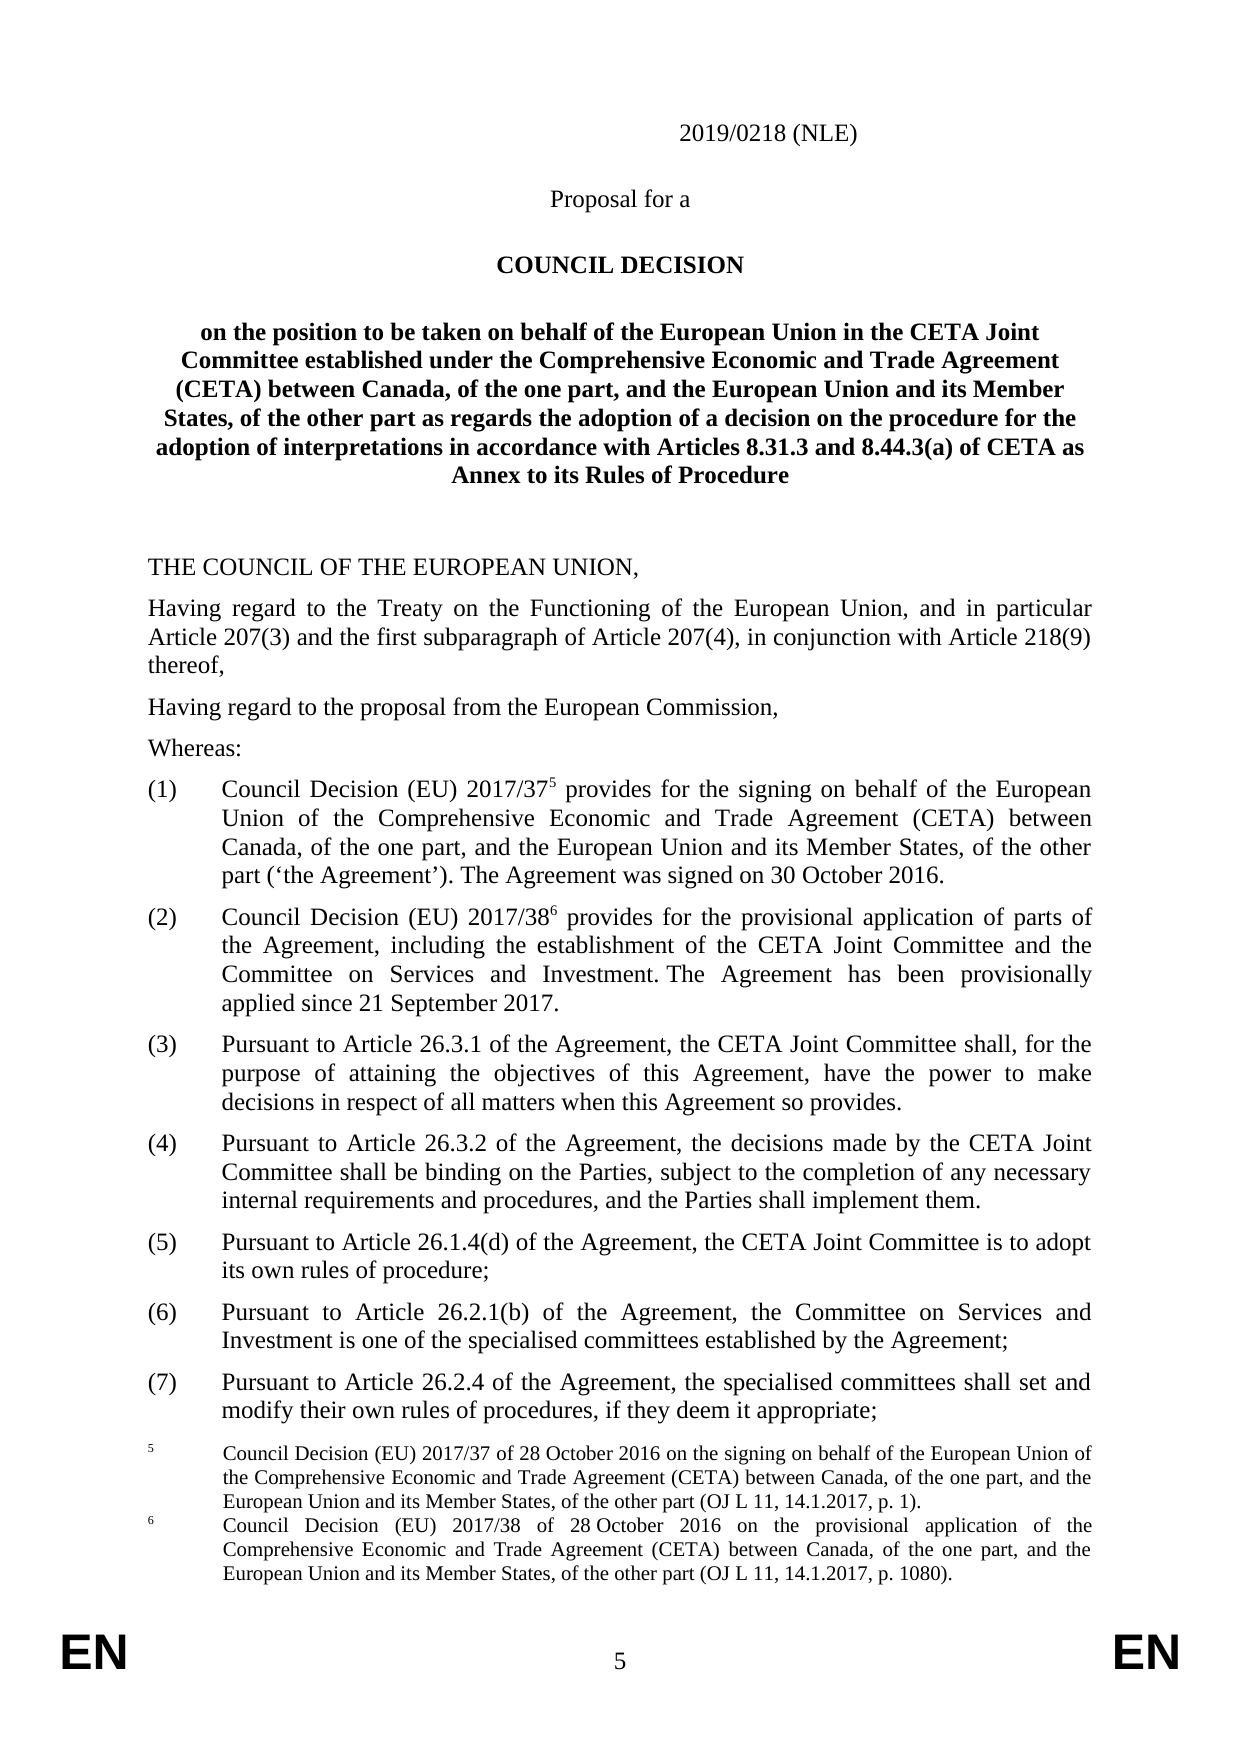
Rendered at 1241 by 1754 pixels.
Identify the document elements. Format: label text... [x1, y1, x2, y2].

text (7) Pursuant to Article 26.2.4 of the Agreement, the specialised committees shall set and modify their own rules of procedures, if they deem it appropriate; [148, 1367, 1093, 1424]
text (3) Pursuant to Article 26.3.1 of the Agreement, the CETA Joint Committee shall, for the purpose of attaining the objectives of this Agreement, have the power to make decisions in respect of all matters when this Agreement so provides. [148, 1029, 1093, 1116]
text (1) Council Decision (EU) 2017/37 provides for the signing on behalf of the European Union of the Comprehensive Economic and Trade Agreement (CETA) between Canada, of the one part, and the European Union and its Member States, of the other part (‘the Agreement’). The Agreement was signed on 30 October 2016. [148, 774, 1093, 889]
text COUNCIL DECISION [148, 251, 1093, 279]
text Proposal for a [148, 184, 1093, 213]
text (6) Pursuant to Article 26.2.1(b) of the Agreement, the Committee on Services and Investment is one of the specialised committees established by the Agreement; [148, 1297, 1093, 1354]
text on the position to be taken on behalf of the European Union in the CETA Joint Committee established under the Comprehensive Economic and Trade Agreement (CETA) between Canada, of the one part, and the European Union and its Member States, of the other part as regards the adoption of a decision on the procedure for the adoption of interpretations in accordance with Articles 8.31.3 and 8.44.3(a) of CETA as Annex to its Rules of Procedure [148, 317, 1093, 489]
text (2) Council Decision (EU) 2017/38 provides for the provisional application of parts of the Agreement, including the establishment of the CETA Joint Committee and the Committee on Services and Investment. The Agreement has been provisionally applied since 21 September 2017. [148, 902, 1093, 1017]
text 2019/0218 (NLE) [679, 118, 1093, 147]
text Having regard to the Treaty on the Functioning of the European Union, and in particular Article 207(3) and the first subparagraph of Article 207(4), in conjunction with Article 218(9) thereof, [148, 593, 1093, 679]
text (4) Pursuant to Article 26.3.2 of the Agreement, the decisions made by the CETA Joint Committee shall be binding on the Parties, subject to the completion of any necessary internal requirements and procedures, and the Parties shall implement them. [148, 1128, 1093, 1214]
text Having regard to the proposal from the European Commission, [148, 692, 1093, 721]
text THE COUNCIL OF THE EUROPEAN UNION, [148, 552, 1093, 581]
text Whereas: [148, 733, 1093, 762]
text (5) Pursuant to Article 26.1.4(d) of the Agreement, the CETA Joint Committee is to adopt its own rules of procedure; [148, 1227, 1093, 1284]
